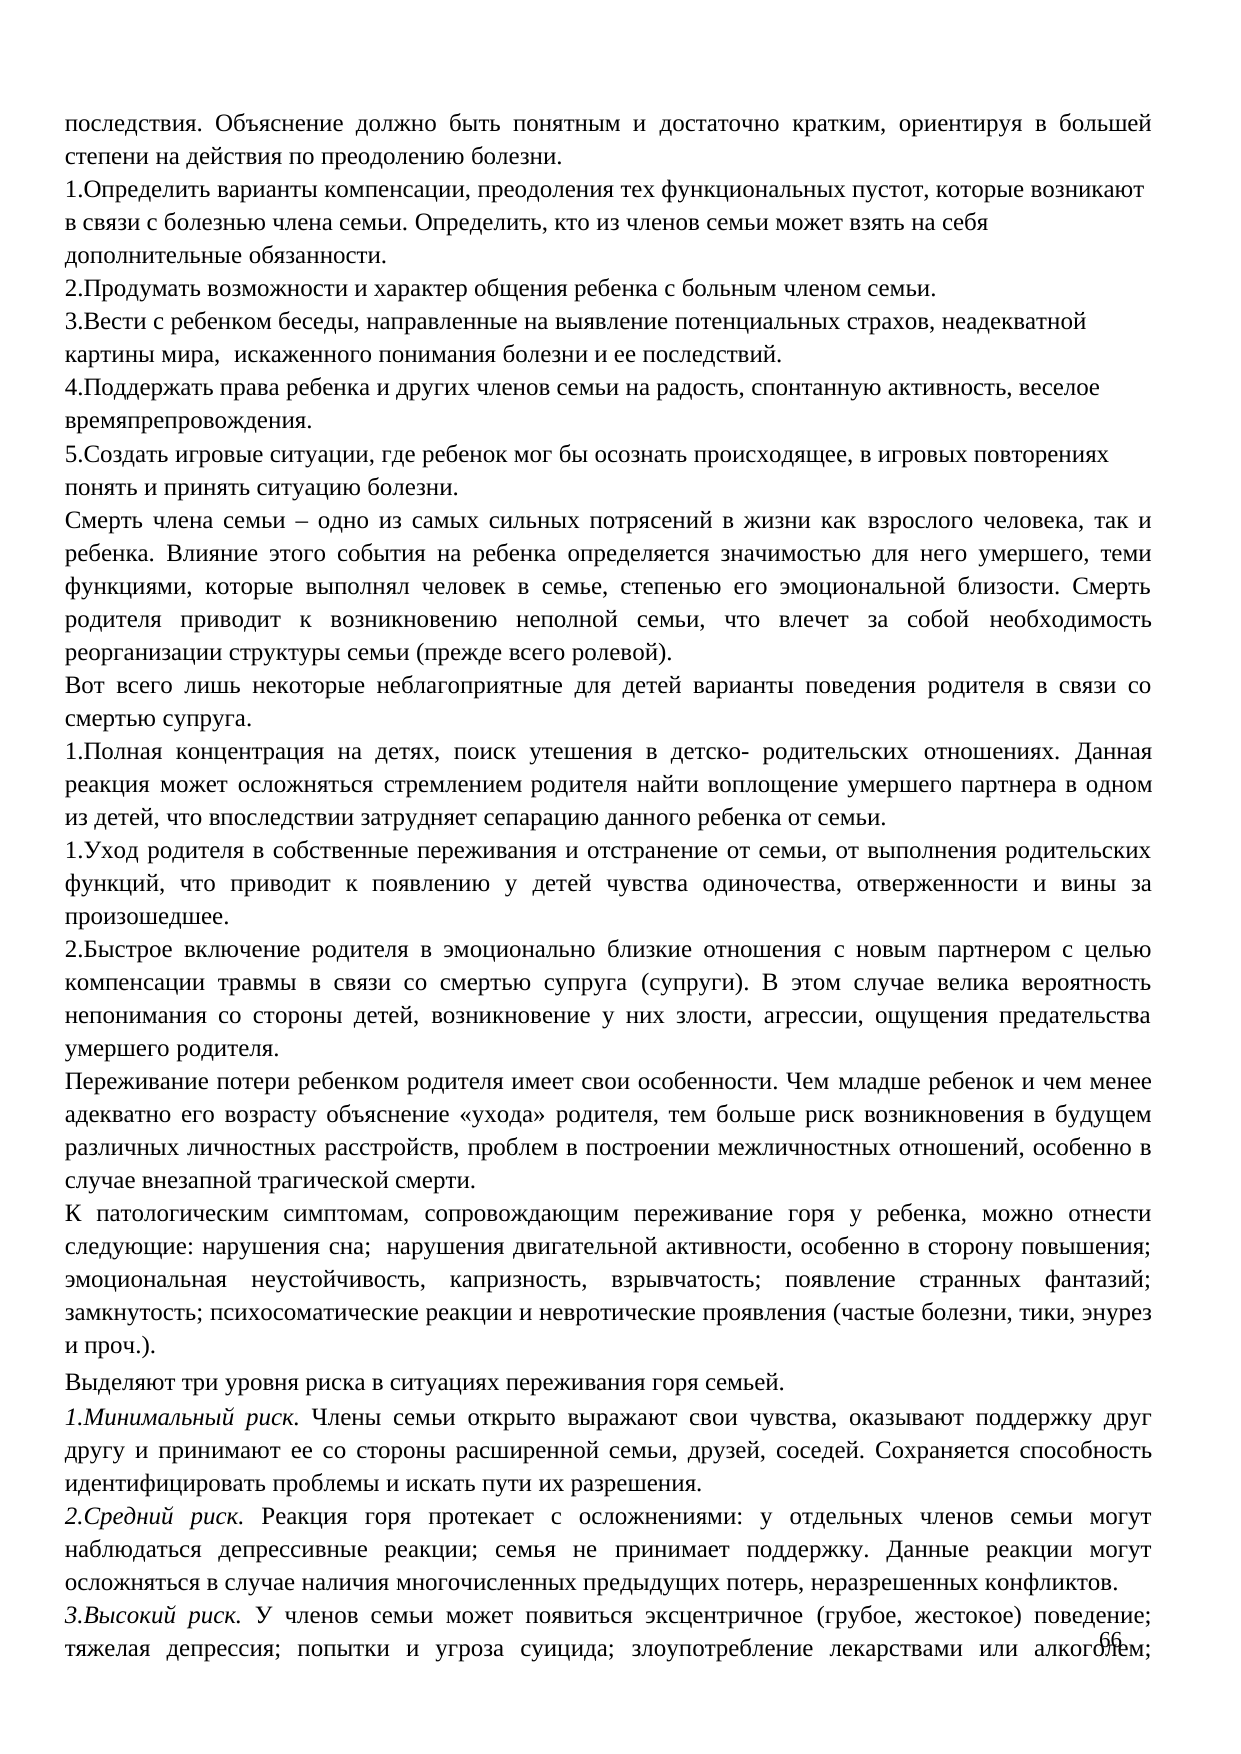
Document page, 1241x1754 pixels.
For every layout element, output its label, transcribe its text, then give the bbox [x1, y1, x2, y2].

text 4.Поддержать права ребенка и других членов семьи на радость, спонтанную активность, веселое времяпрепровождения. [64, 372, 1152, 434]
text К патологическим симптомам, сопровождающим переживание горя у ребенка, можно отнести следующие: нарушения сна; нарушения двигательной активности, особенно в сторону повышения; эмоциональная неустойчивость, капризность, взрывчатость; появление странных фантазий; замкнутость; психосоматические реакции и невротические проявления (частые болезни, тики, энурез и проч.). [64, 1198, 1152, 1359]
text 2.Средний риск. Реакция горя протекает с осложнениями: у отдельных членов семьи могут наблюдаться депрессивные реакции; семья не принимает поддержку. Данные реакции могут осложняться в случае наличия многочисленных предыдущих потерь, неразрешенных конфликтов. [64, 1501, 1152, 1596]
text 1.Минимальный риск. Члены семьи открыто выражают свои чувства, оказывают поддержку друг другу и принимают ее со стороны расширенной семьи, друзей, соседей. Сохраняется способность идентифицировать проблемы и искать пути их разрешения. [64, 1402, 1152, 1496]
text 1.Уход родителя в собственные переживания и отстранение от семьи, от выполнения родительских функций, что приводит к появлению у детей чувства одиночества, отверженности и вины за произошедшее. [64, 835, 1152, 930]
text 3.Вести с ребенком беседы, направленные на выявление потенциальных страхов, неадекватной картины мира, искаженного понимания болезни и ее последствий. [64, 306, 1152, 368]
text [64, 108, 1152, 170]
text 1.Полная концентрация на детях, поиск утешения в детско- родительских отношениях. Данная реакция может осложняться стремлением родителя найти воплощение умершего партнера в одном из детей, что впоследствии затрудняет сепарацию данного ребенка от семьи. [64, 736, 1152, 831]
text 1.Определить варианты компенсации, преодоления тех функциональных пустот, которые возникают в связи с болезнью члена семьи. Определить, кто из членов семьи может взять на себя дополнительные обязанности. [64, 174, 1152, 269]
text Переживание потери ребенком родителя имеет свои особенности. Чем младше ребенок и чем менее адекватно его возрасту объяснение «ухода» родителя, тем больше риск возникновения в будущем различных личностных расстройств, проблем в построении межличностных отношений, особенно в случае внезапной трагической смерти. [64, 1066, 1152, 1194]
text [64, 1600, 1152, 1662]
text Вот всего лишь некоторые неблагоприятные для детей варианты поведения родителя в связи со смертью супруга. [64, 670, 1152, 732]
text Смерть члена семьи – одно из самых сильных потрясений в жизни как взрослого человека, так и ребенка. Влияние этого события на ребенка определяется значимостью для него умершего, теми функциями, которые выполнял человек в семье, степенью его эмоциональной близости. Смерть родителя приводит к возникновению неполной семьи, что влечет за собой необходимость реорганизации структуры семьи (прежде всего ролевой). [64, 505, 1152, 666]
text 2.Продумать возможности и характер общения ребенка с больным членом семьи. [64, 273, 1152, 302]
text Выделяют три уровня риска в ситуациях переживания горя семьей. [64, 1363, 1207, 1397]
text 2.Быстрое включение родителя в эмоционально близкие отношения с новым партнером с целью компенсации травмы в связи со смертью супруга (супруги). В этом случае велика вероятность непонимания со стороны детей, возникновение у них злости, агрессии, ощущения предательства умершего родителя. [64, 934, 1152, 1062]
text 5.Создать игровые ситуации, где ребенок мог бы осознать происходящее, в игровых повторениях понять и принять ситуацию болезни. [64, 439, 1152, 500]
